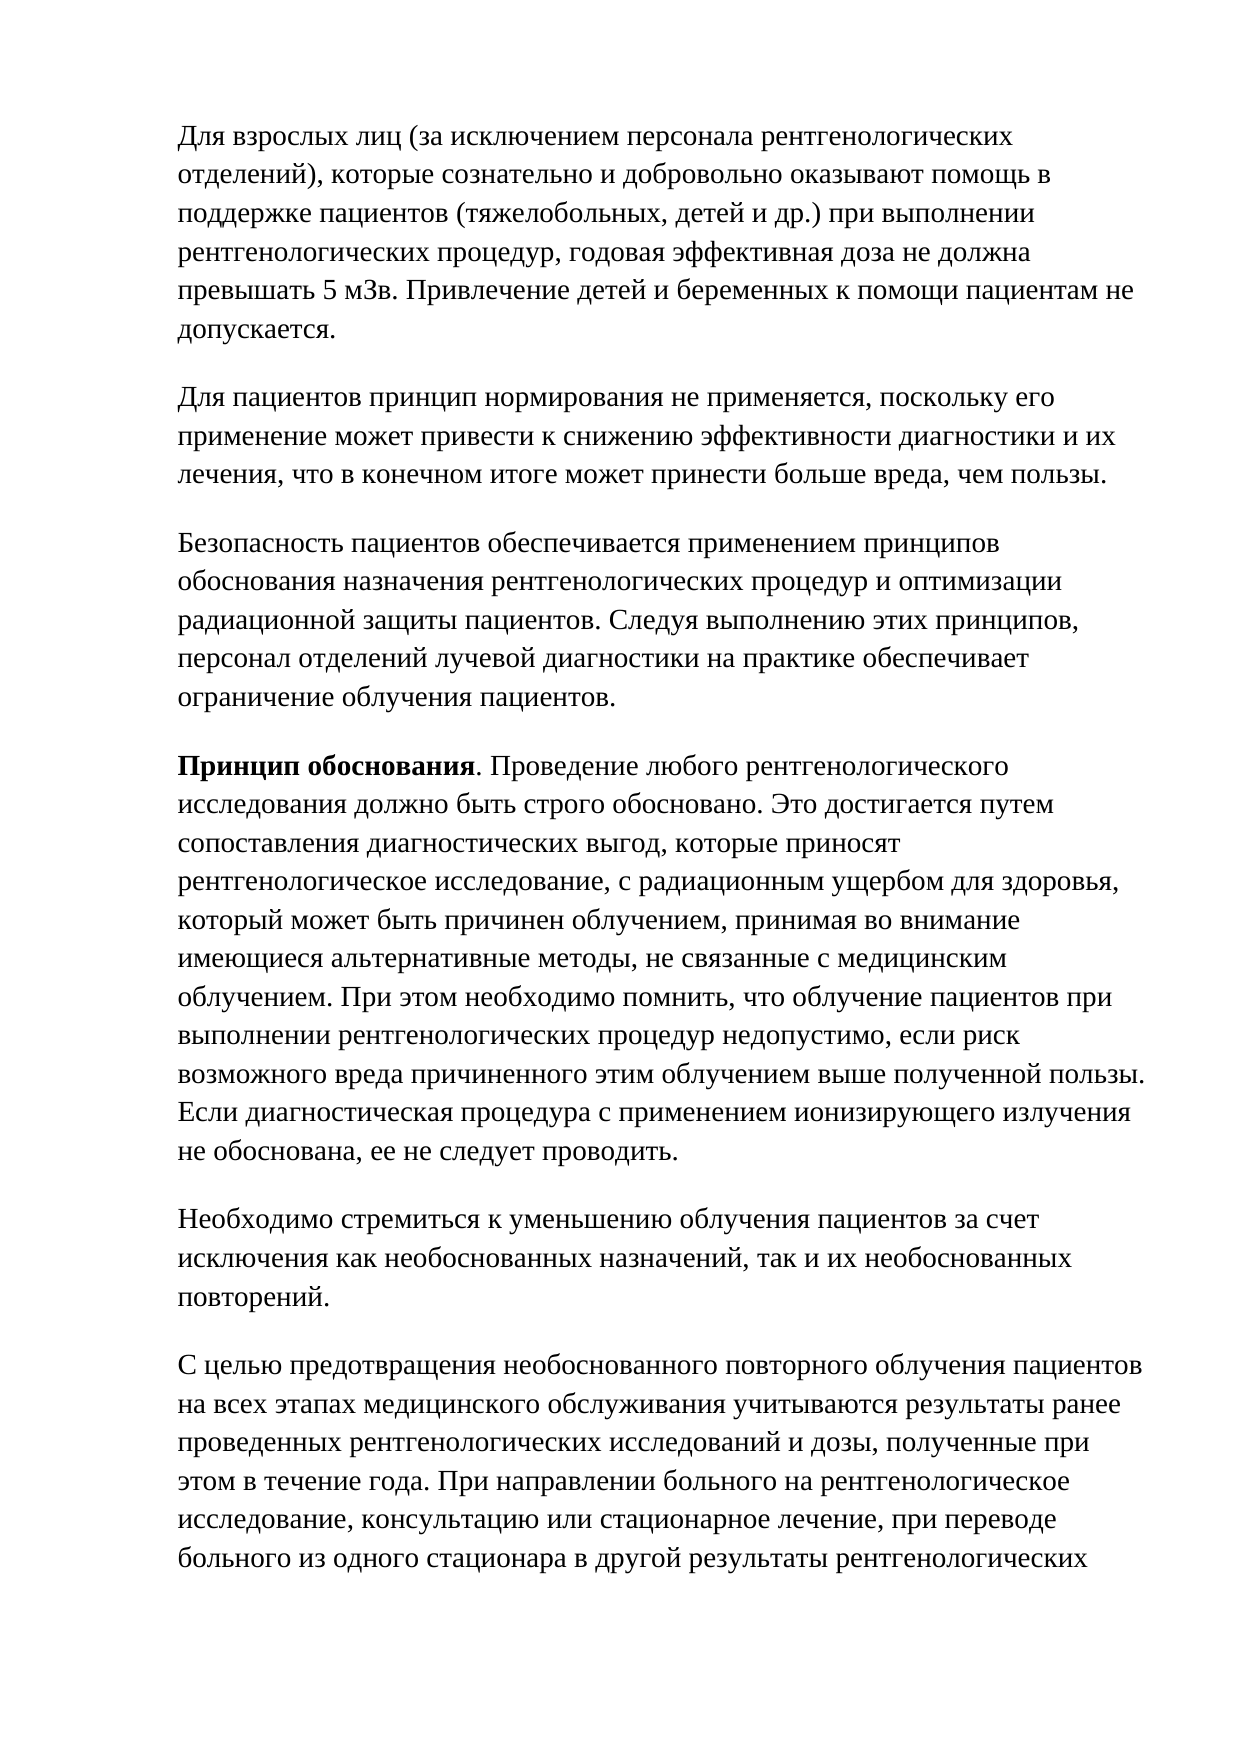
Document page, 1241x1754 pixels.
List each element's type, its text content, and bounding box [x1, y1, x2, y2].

text Безопасность пациентов обеспечивается применением принципов обоснования назначения рентгенологических процедур и оптимизации радиационной защиты пациентов. Следуя выполнению этих принципов, персонал отделений лучевой диагностики на практике обеспечивает ограничение облучения пациентов. [177, 525, 1152, 713]
text Для взрослых лиц (за исключением персонала рентгенологических отделений), которые сознательно и добровольно оказывают помощь в поддержке пациентов (тяжелобольных, детей и др.) при выполнении рентгенологических процедур, годовая эффективная доза не должна превышать 5 мЗв. Привлечение детей и беременных к помощи пациентам не допускается. [177, 118, 1152, 344]
text Необходимо стремиться к уменьшению облучения пациентов за счет исключения как необоснованных назначений, так и их необоснованных повторений. [177, 1202, 1152, 1312]
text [177, 1347, 1152, 1573]
text Для пациентов принцип нормирования не применяется, поскольку его применение может привести к снижению эффективности диагностики и их лечения, что в конечном итоге может принести больше вреда, чем пользы. [177, 379, 1152, 490]
text Принцип обоснования. Проведение любого рентгенологического исследования должно быть строго обосновано. Это достигается путем сопоставления диагностических выгод, которые приносят рентгенологическое исследование, с радиационным ущербом для здоровья, который может быть причинен облучением, принимая во внимание имеющиеся альтернативные методы, не связанные с медицинским облучением. При этом необходимо помнить, что облучение пациентов при выполнении рентгенологических процедур недопустимо, если риск возможного вреда причиненного этим облучением выше полученной пользы. Если диагностическая процедура с применением ионизирующего излучения не обоснована, ее не следует проводить. [177, 748, 1152, 1167]
